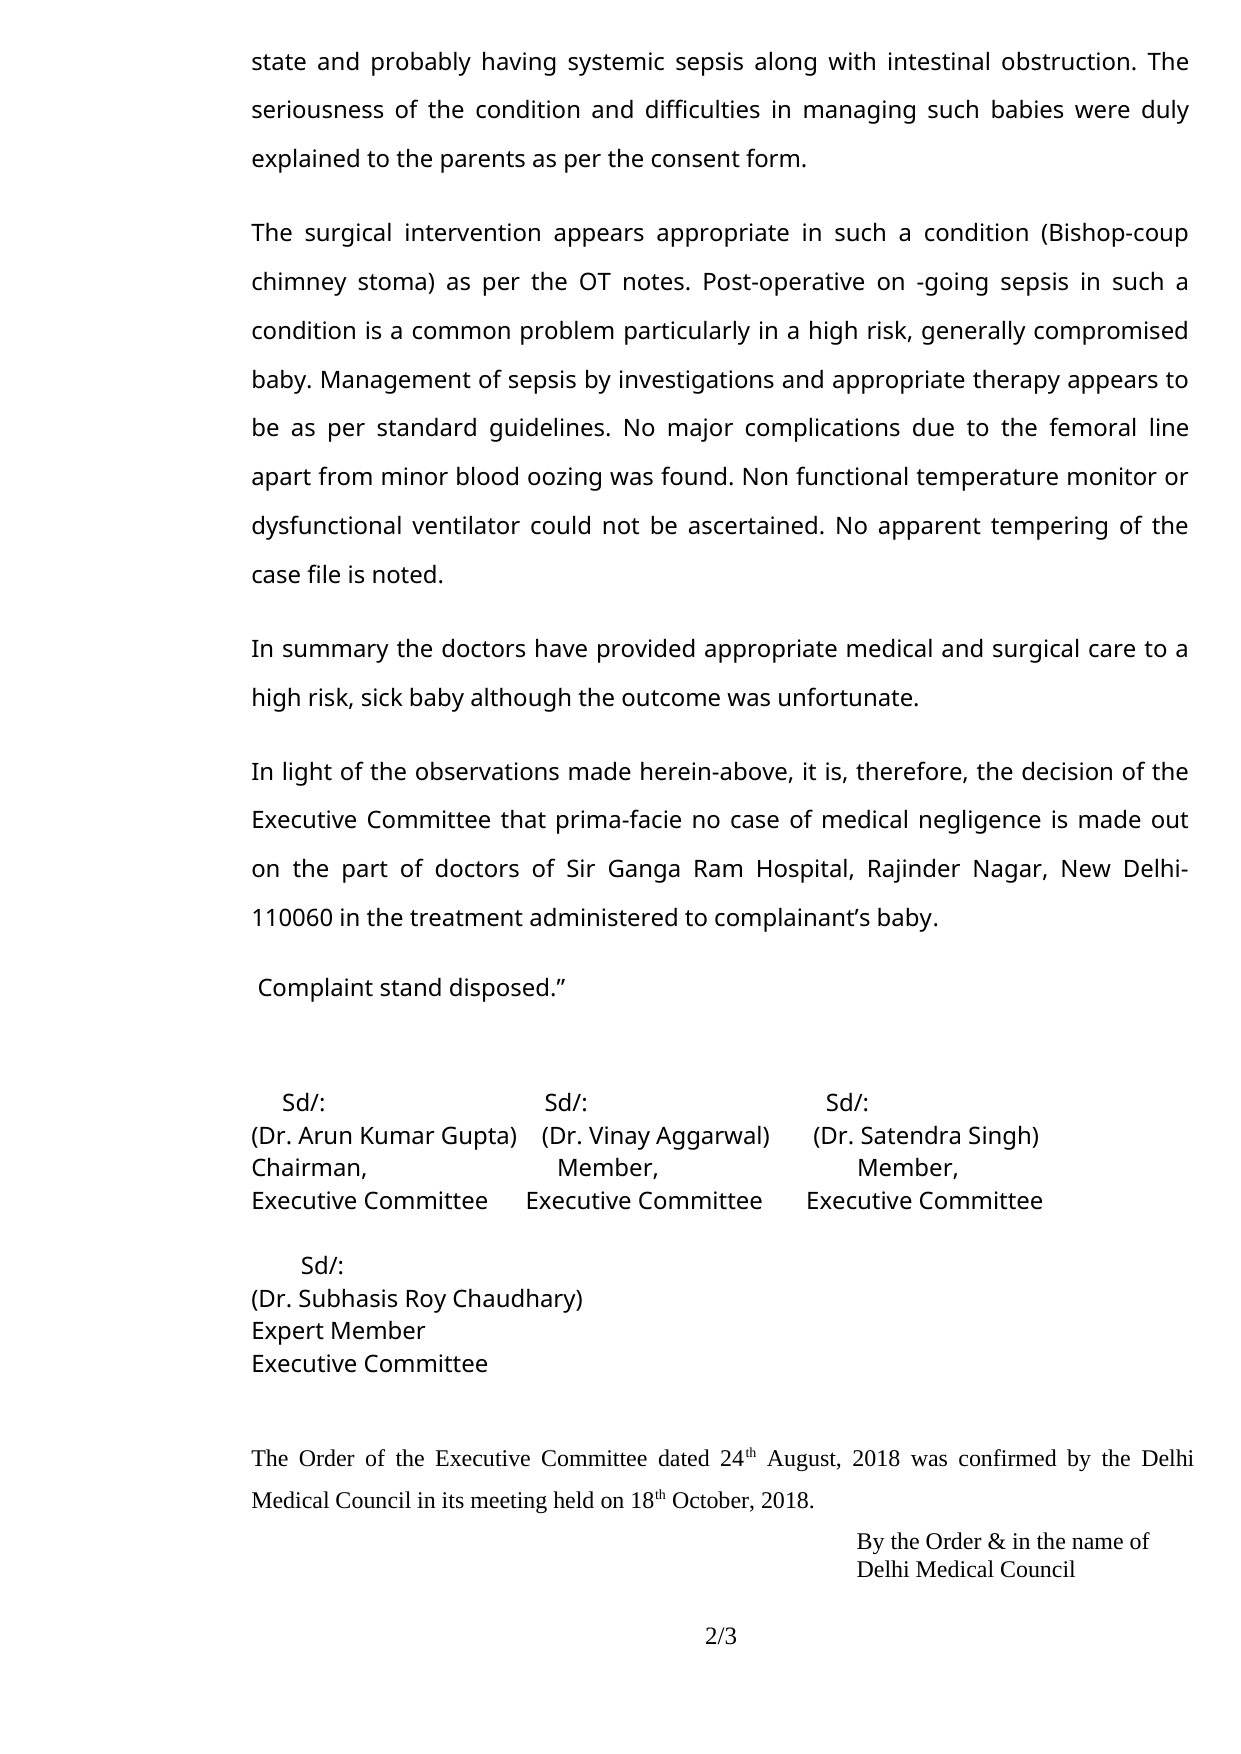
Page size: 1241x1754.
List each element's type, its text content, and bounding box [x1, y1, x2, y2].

text Sd/: [251, 1249, 1195, 1281]
text In light of the observations made herein-above, it is, therefore, the decision of the Executive Committee that prima-facie no case of medical negligence is made out on the part of doctors of Sir Ganga Ram Hospital, Rajinder Nagar, New Delhi-110060 in the treatment administered to complainant’s baby. [251, 754, 1191, 933]
text Executive Committee Executive Committee Executive Committee [251, 1184, 1206, 1216]
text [251, 44, 1191, 174]
text Executive Committee [251, 1347, 1195, 1379]
text (Dr. Subhasis Roy Chaudhary) [251, 1281, 1195, 1314]
text Chairman, Member, Member, [251, 1151, 1195, 1184]
text Expert Member [251, 1314, 1195, 1347]
text By the Order & in the name of Delhi Medical Council [856, 1527, 1195, 1582]
text The surgical intervention appears appropriate in such a condition (Bishop-coup chimney stoma) as per the OT notes. Post-operative on -going sepsis in such a condition is a common problem particularly in a high risk, generally compromised baby. Management of sepsis by investigations and appropriate therapy appears to be as per standard guidelines. No major complications due to the femoral line apart from minor blood oozing was found. Non functional temperature monitor or dysfunctional ventilator could not be ascertained. No apparent tempering of the case file is noted. [251, 216, 1191, 590]
text (Dr. Arun Kumar Gupta) (Dr. Vinay Aggarwal) (Dr. Satendra Singh) [251, 1118, 1220, 1151]
text The Order of the Executive Committee dated 24th August, 2018 was confirmed by the Delhi Medical Council in its meeting held on 18th October, 2018. [251, 1444, 1195, 1513]
text In summary the doctors have provided appropriate medical and surgical care to a high risk, sick baby although the outcome was unfortunate. [251, 632, 1191, 713]
text Complaint stand disposed.” [251, 971, 1191, 1003]
text Sd/: Sd/: Sd/: [251, 1086, 1195, 1118]
